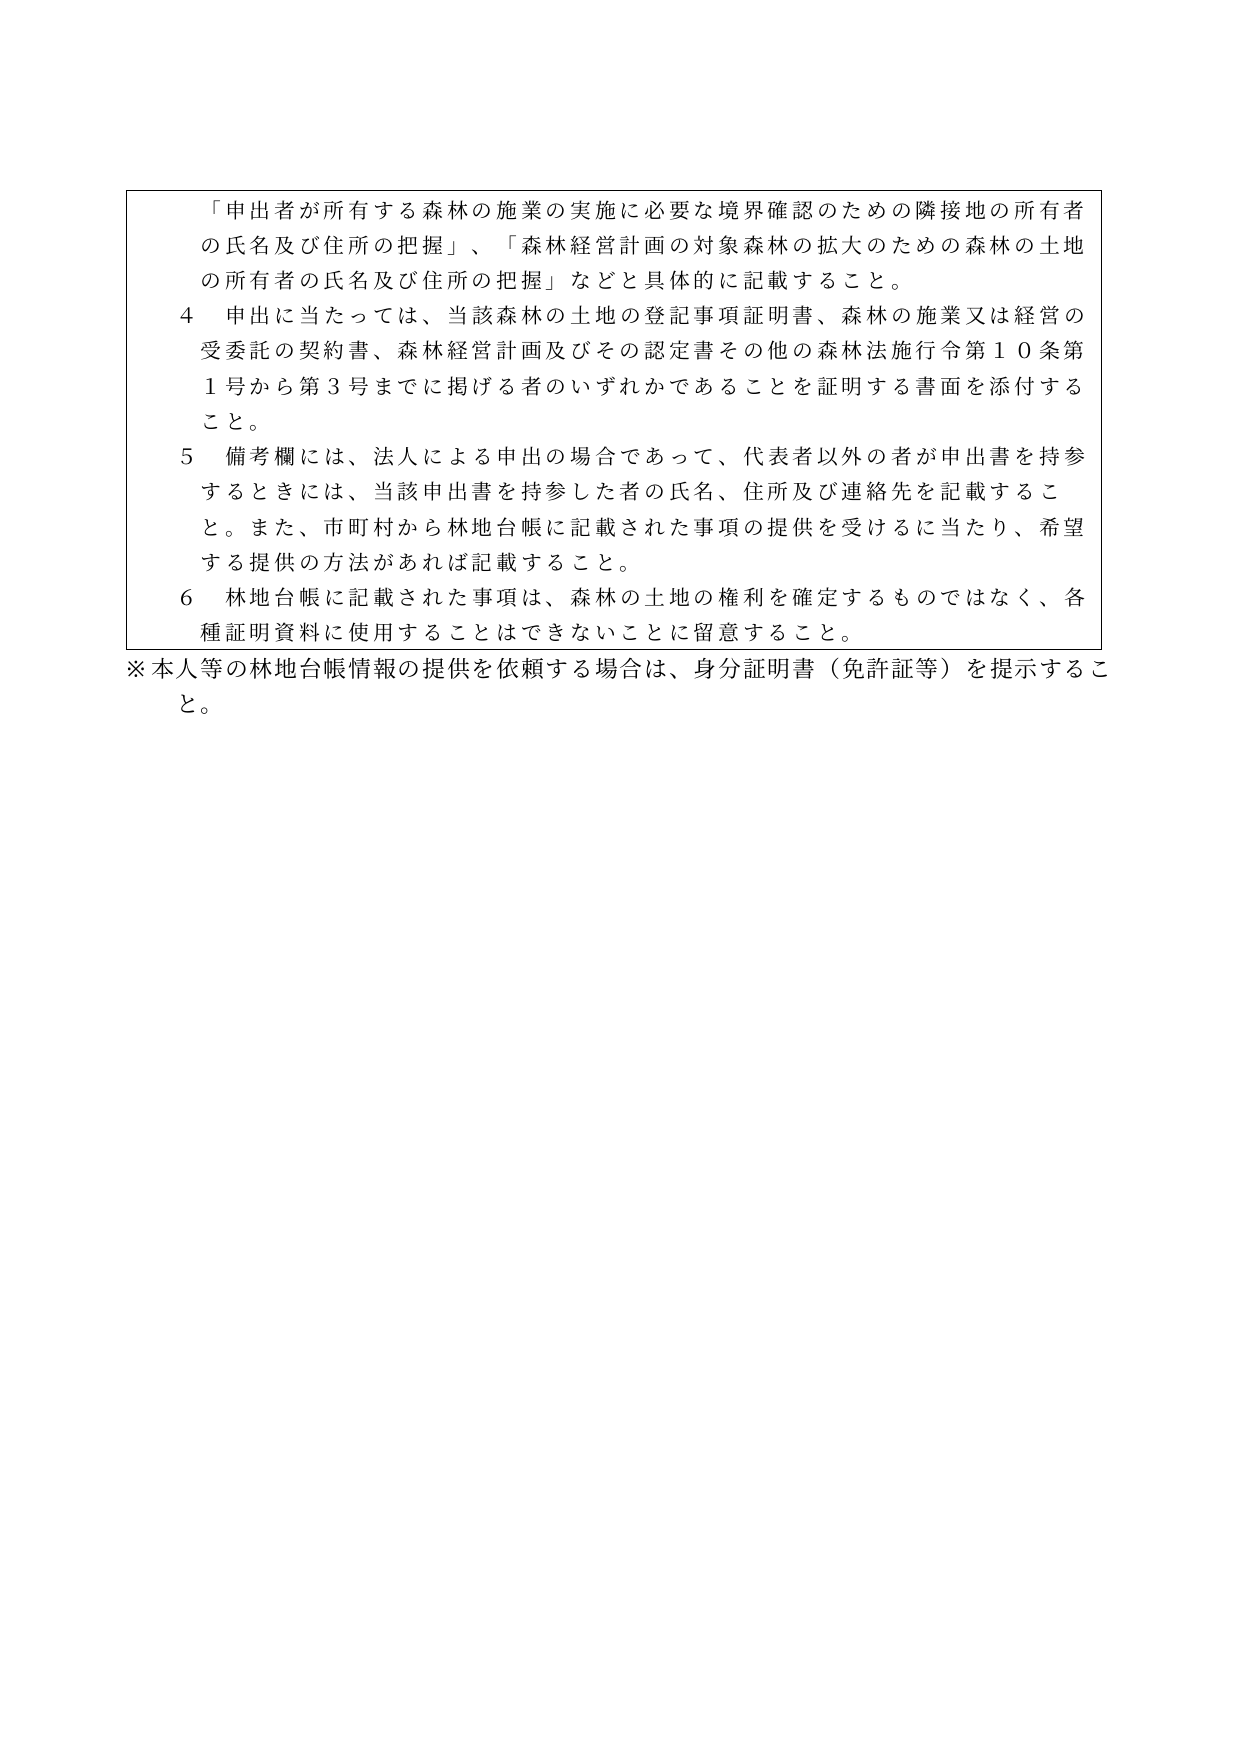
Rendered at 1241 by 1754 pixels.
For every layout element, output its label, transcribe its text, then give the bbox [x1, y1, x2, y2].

text ※本人等の林地台帳情報の提供を依頼する場合は、身分証明書（免許証等）を提示すること。 [126, 650, 1114, 721]
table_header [127, 191, 1101, 649]
